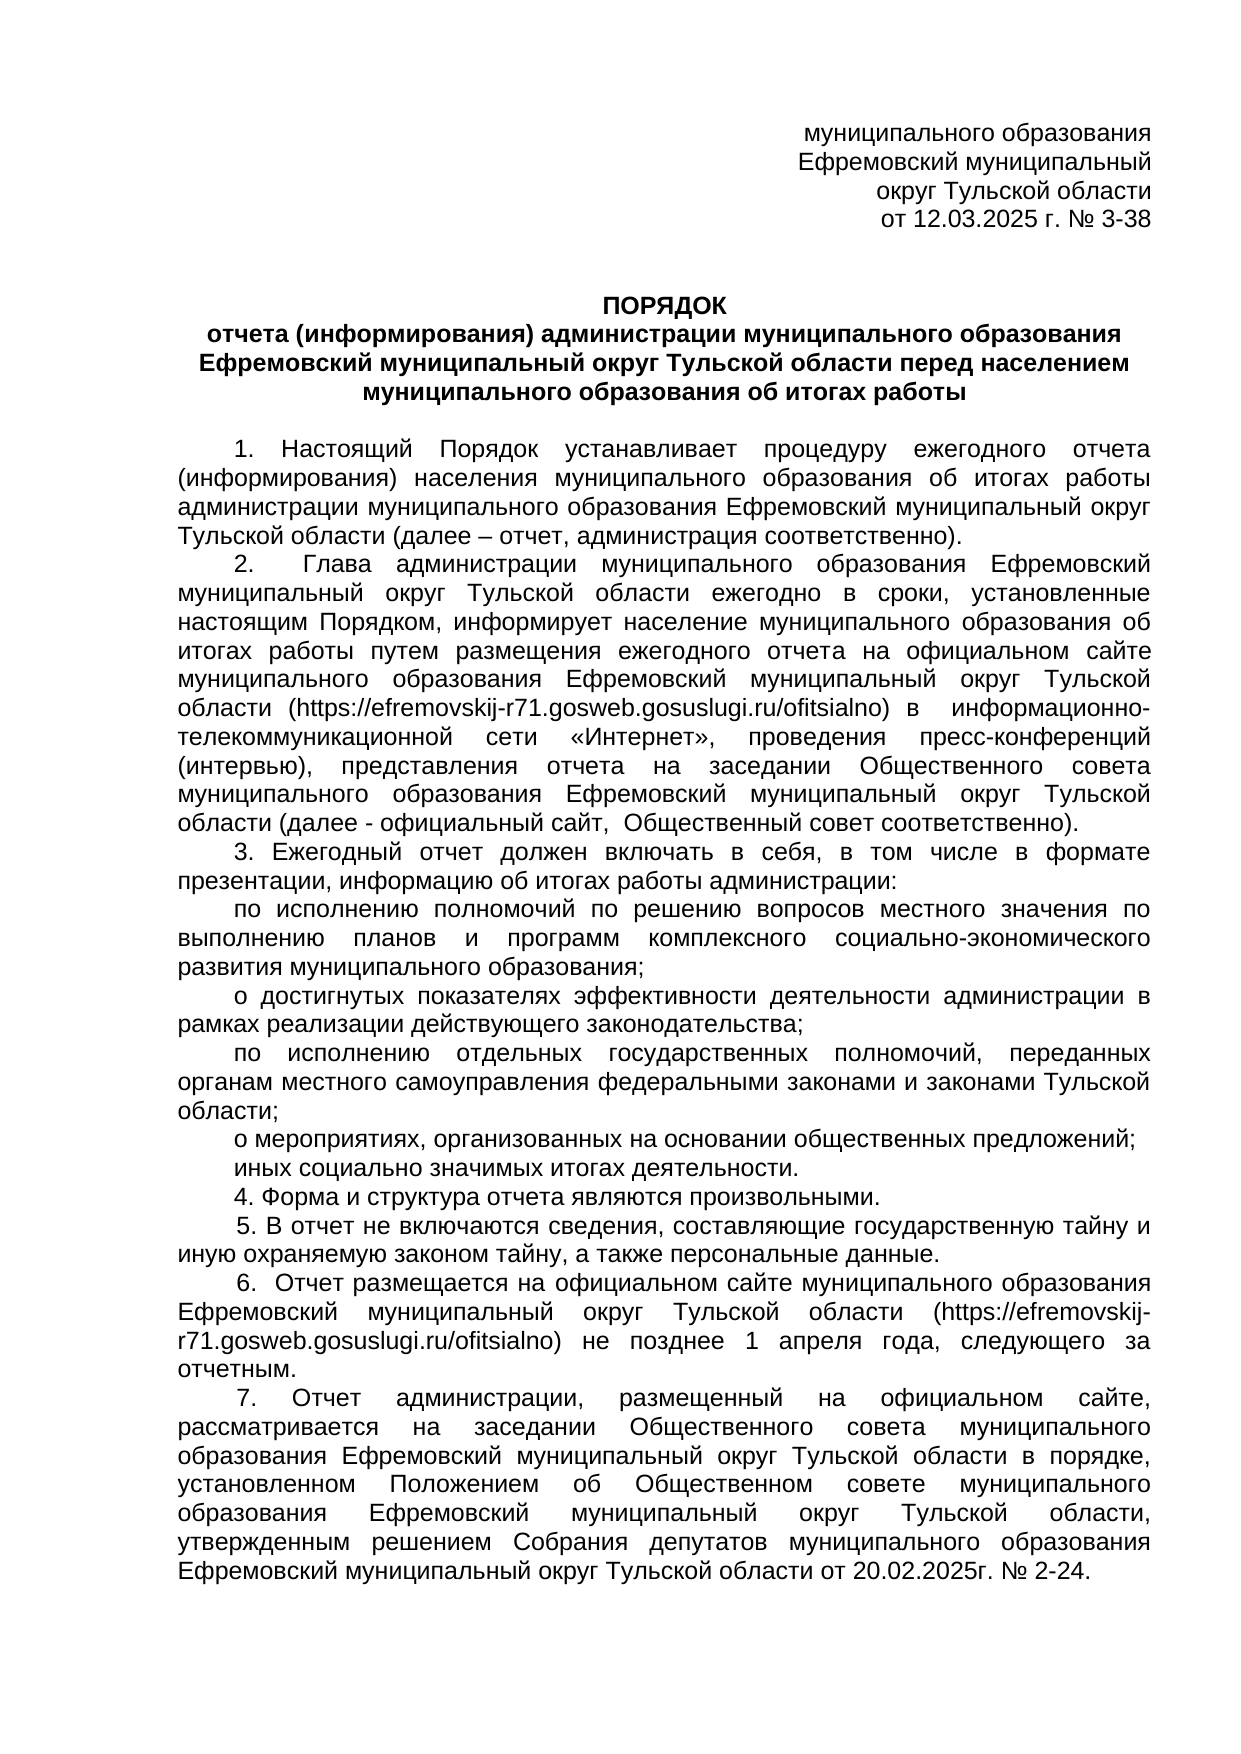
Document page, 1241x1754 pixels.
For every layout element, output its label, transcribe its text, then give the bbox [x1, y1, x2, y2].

list 7. Отчет администрации, размещенный на официальном сайте, рассматривается на заседании Общественного совета муниципального образования Ефремовский муниципальный округ Тульской области в порядке, установленном Положением об Общественном совете муниципального образования Ефремовский муниципальный округ Тульской области, утвержденным решением Собрания депутатов муниципального образования Ефремовский муниципальный округ Тульской области от 20.02.2025г. № 2-24. [177, 1383, 1152, 1584]
list 5. В отчет не включаются сведения, составляющие государственную тайну и иную охраняемую законом тайну, а также персональные данные. [177, 1211, 1152, 1268]
text ПОРЯДОК отчета (информирования) администрации муниципального образования Ефремовский муниципальный округ Тульской области перед населением муниципального образования об итогах работы [177, 291, 1152, 406]
text 4. Форма и структура отчета являются произвольными. [177, 1182, 1152, 1211]
text иных социально значимых итогах деятельности. [177, 1153, 1152, 1182]
text 1. Настоящий Порядок устанавливает процедуру ежегодного отчета (информирования) населения муниципального образования об итогах работы администрации муниципального образования Ефремовский муниципальный округ Тульской области (далее – отчет, администрация соответственно). [177, 434, 1152, 549]
text 2. Глава администрации муниципального образования Ефремовский муниципальный округ Тульской области ежегодно в сроки, установленные настоящим Порядком, информирует население муниципального образования об итогах работы путем размещения ежегодного отчета на официальном сайте муниципального образования Ефремовский муниципальный округ Тульской области (https://efremovskij-r71.gosweb.gosuslugi.ru/ofitsialno) в информационно-телекоммуникационной сети «Интернет», проведения пресс-конференций (интервью), представления отчета на заседании Общественного совета муниципального образования Ефремовский муниципальный округ Тульской области (далее - официальный сайт, Общественный совет соответственно). [177, 549, 1152, 837]
text округ Тульской области [177, 176, 1152, 204]
text 3. Ежегодный отчет должен включать в себя, в том числе в формате презентации, информацию об итогах работы администрации: [177, 837, 1152, 894]
text по исполнению отдельных государственных полномочий, переданных органам местного самоуправления федеральными законами и законами Тульской области; [177, 1038, 1152, 1124]
text Ефремовский муниципальный [177, 147, 1152, 176]
text муниципального образования [177, 118, 1152, 147]
list 6. Отчет размещается на официальном сайте муниципального образования Ефремовский муниципальный округ Тульской области (https://efremovskij-r71.gosweb.gosuslugi.ru/ofitsialno) не позднее 1 апреля года, следующего за отчетным. [177, 1268, 1152, 1383]
text по исполнению полномочий по решению вопросов местного значения по выполнению планов и программ комплексного социально-экономического развития муниципального образования; [177, 894, 1152, 981]
text о достигнутых показателях эффективности деятельности администрации в рамках реализации действующего законодательства; [177, 981, 1152, 1038]
text о мероприятиях, организованных на основании общественных предложений; [177, 1124, 1152, 1153]
text от 12.03.2025 г. № 3-38 [177, 204, 1152, 233]
